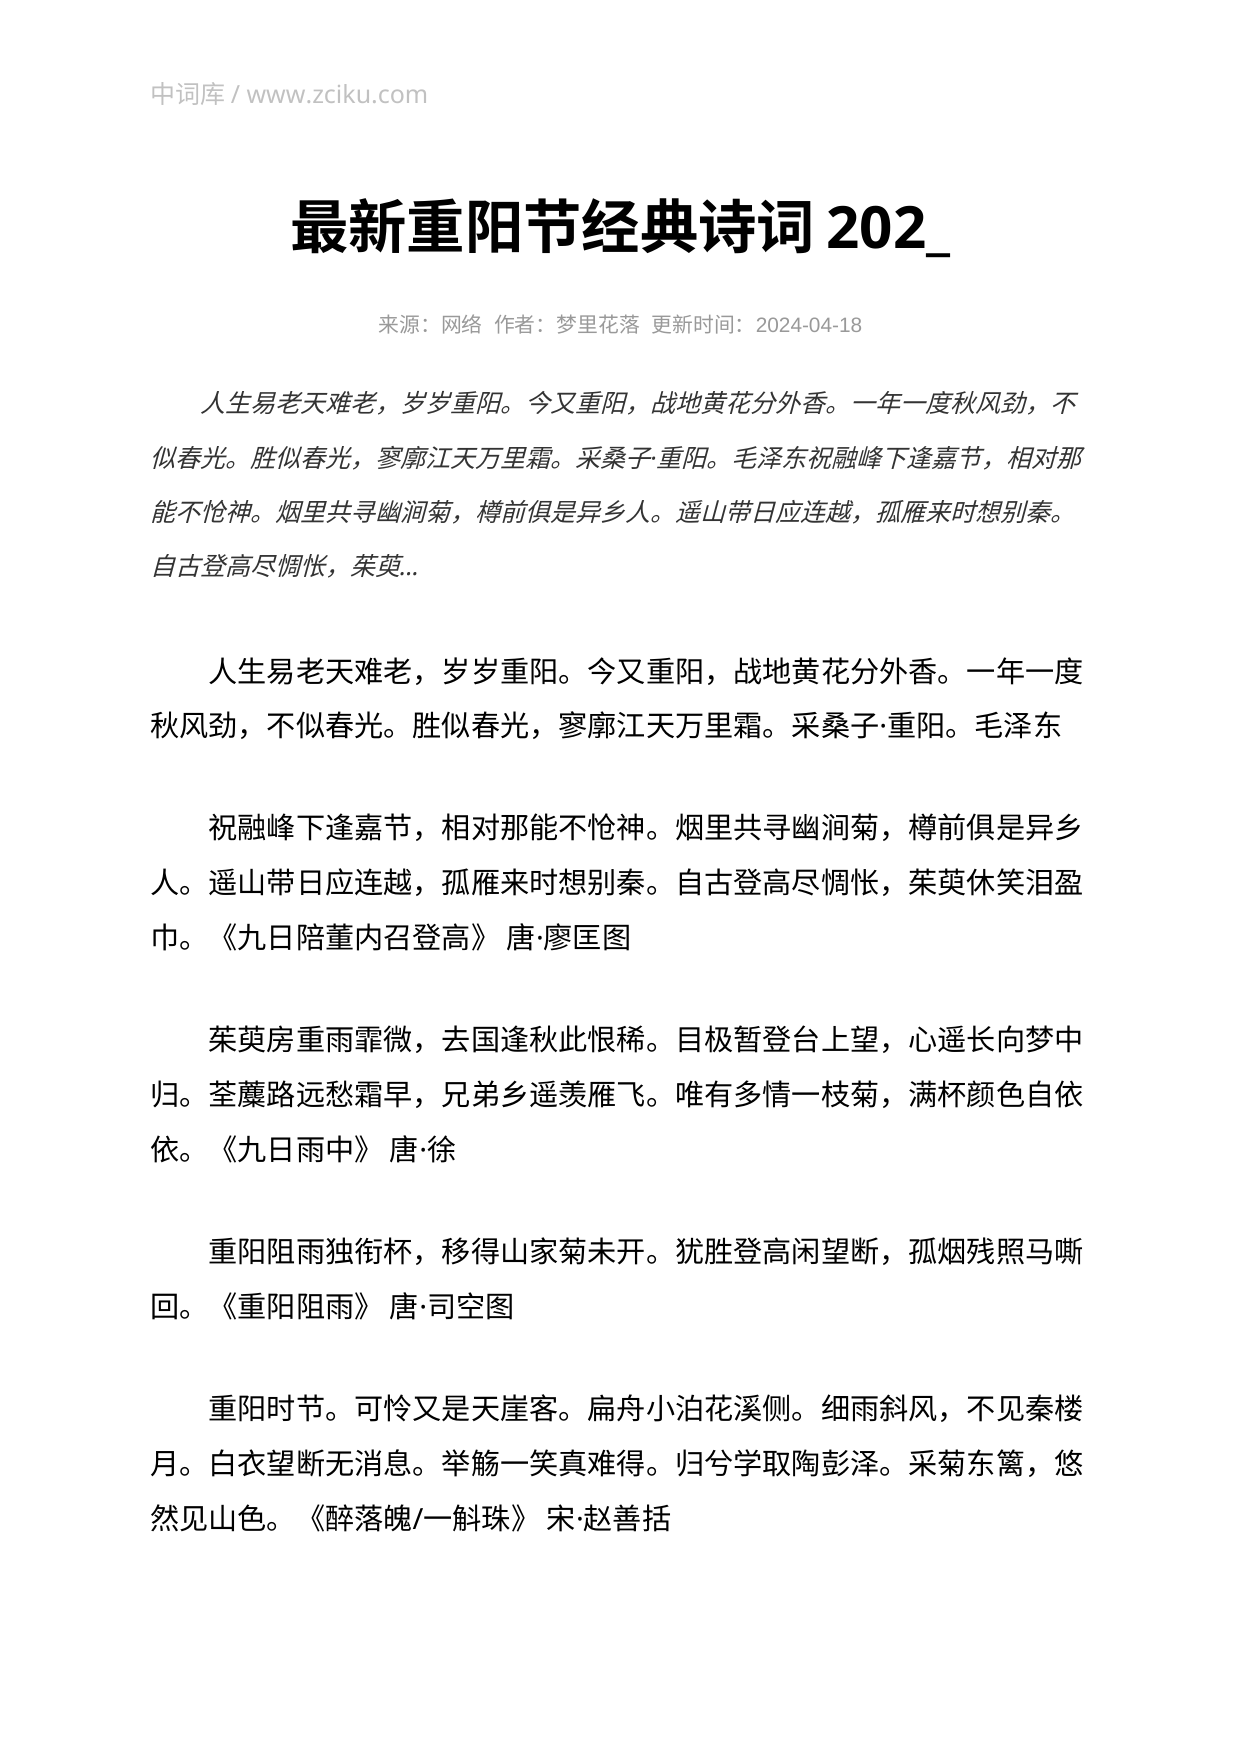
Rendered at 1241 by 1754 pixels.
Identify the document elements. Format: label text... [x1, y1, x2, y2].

text 茱萸房重雨霏微，去国逢秋此恨稀。目极暂登台上望，心遥长向梦中归。荃蘪路远愁霜早，兄弟乡遥羡雁飞。唯有多情一枝菊，满杯颜色自依依。《九日雨中》 唐·徐 [150, 1017, 1090, 1169]
text 重阳阻雨独衔杯，移得山家菊未开。犹胜登高闲望断，孤烟残照马嘶回。《重阳阻雨》 唐·司空图 [150, 1228, 1090, 1326]
subtitle 最新重阳节经典诗词202_ [150, 181, 1090, 266]
text 人生易老天难老，岁岁重阳。今又重阳，战地黄花分外香。一年一度秋风劲，不似春光。胜似春光，寥廓江天万里霜。采桑子·重阳。毛泽东 [150, 648, 1090, 745]
text 祝融峰下逢嘉节，相对那能不怆神。烟里共寻幽涧菊，樽前俱是异乡人。遥山带日应连越，孤雁来时想别秦。自古登高尽惆怅，茱萸休笑泪盈巾。《九日陪董内召登高》 唐·廖匡图 [150, 805, 1090, 957]
text 重阳时节。可怜又是天崖客。扁舟小泊花溪侧。细雨斜风，不见秦楼月。白衣望断无消息。举觞一笑真难得。归兮学取陶彭泽。采菊东篱，悠然见山色。《醉落魄/一斛珠》 宋·赵善括 [150, 1385, 1090, 1538]
text 人生易老天难老，岁岁重阳。今又重阳，战地黄花分外香。一年一度秋风劲，不似春光。胜似春光，寥廓江天万里霜。采桑子·重阳。毛泽东祝融峰下逢嘉节，相对那能不怆神。烟里共寻幽涧菊，樽前俱是异乡人。遥山带日应连越，孤雁来时想别秦。自古登高尽惆怅，茱萸... [150, 384, 1090, 583]
text 来源：网络 作者：梦里花落 更新时间：2024-04-18 [150, 313, 1090, 337]
